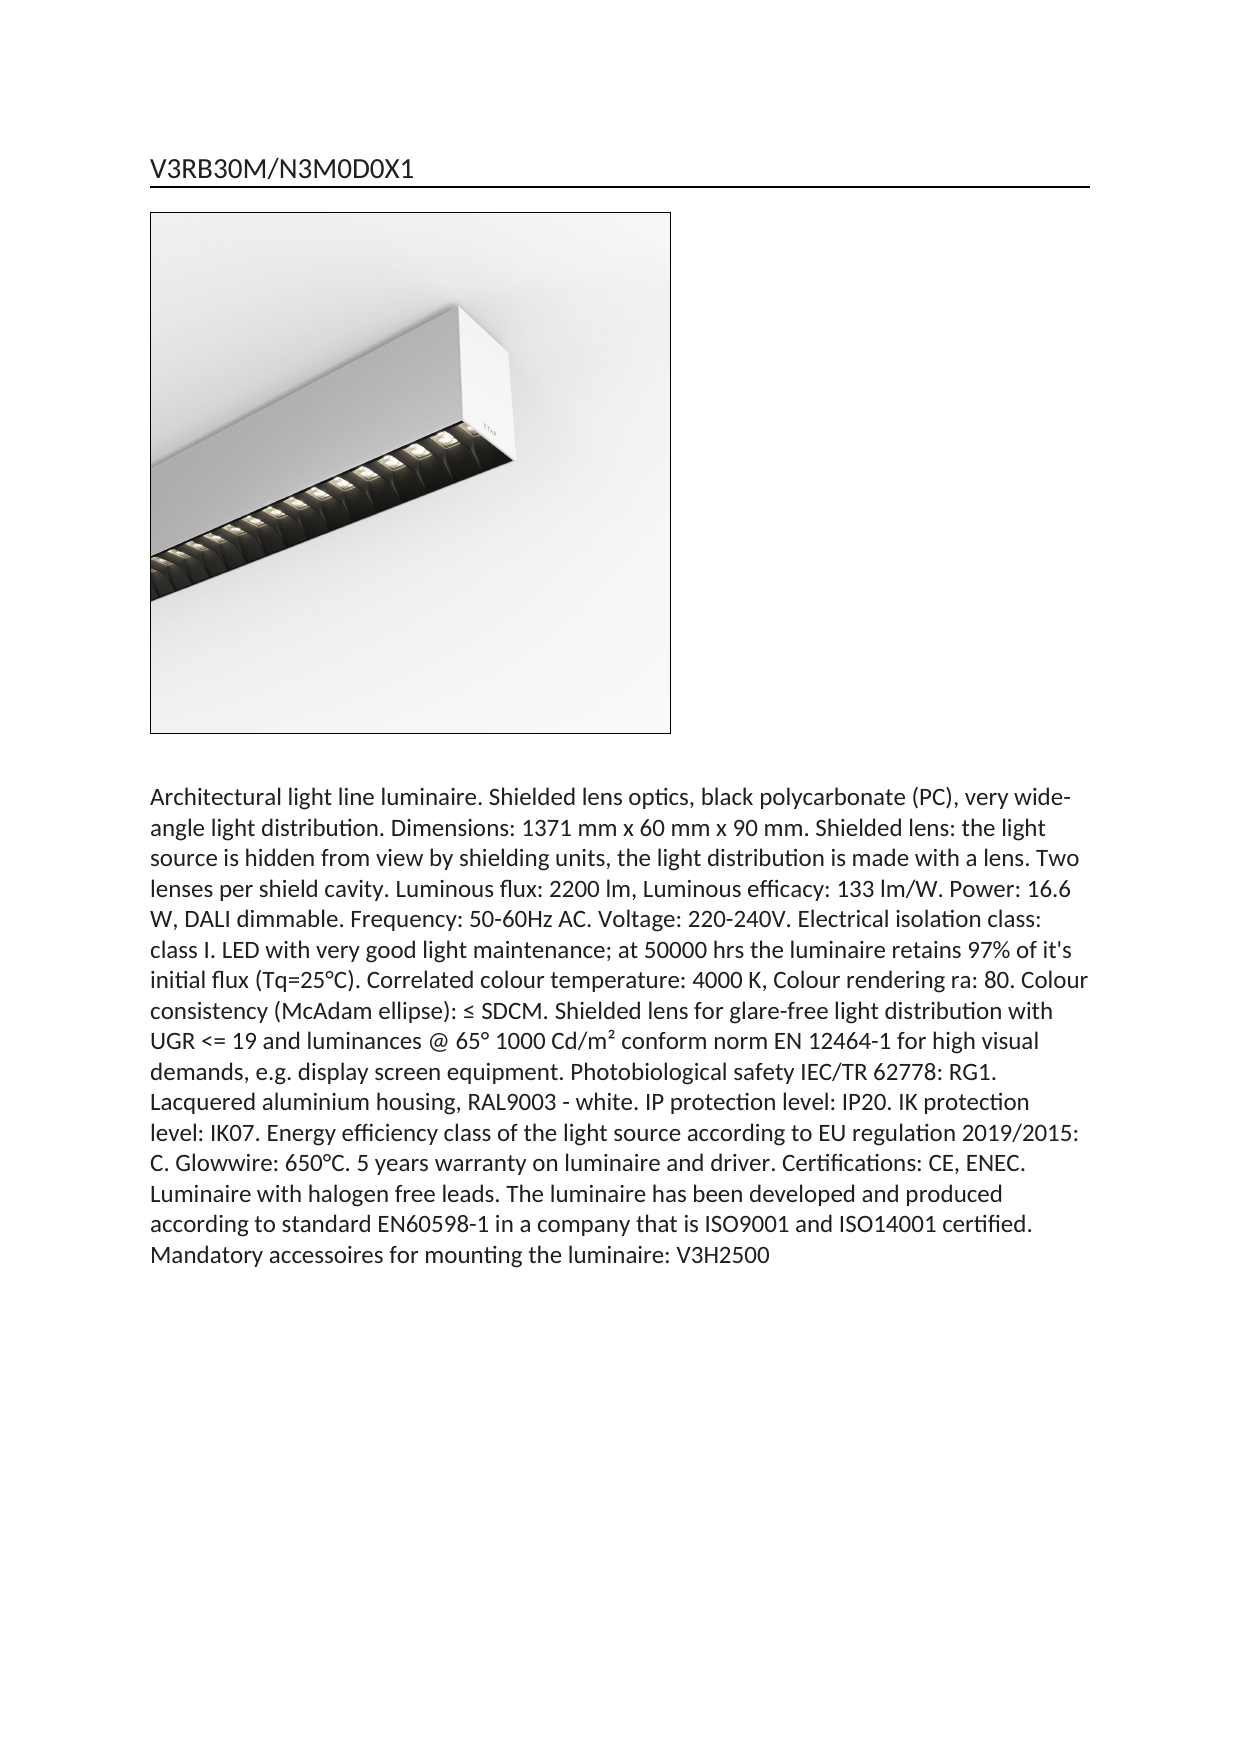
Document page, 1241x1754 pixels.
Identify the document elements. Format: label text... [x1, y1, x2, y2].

text Architectural light line luminaire. Shielded lens optics, black polycarbonate (PC), very wide-angle light distribution. Dimensions: 1371 mm x 60 mm x 90 mm. Shielded lens: the light source is hidden from view by shielding units, the light distribution is made with a lens. Two lenses per shield cavity. Luminous flux: 2200 lm, Luminous efficacy: 133 lm/W. Power: 16.6 W, DALI dimmable. Frequency: 50-60Hz AC. Voltage: 220-240V. Electrical isolation class: class I. LED with very good light maintenance; at 50000 hrs the luminaire retains 97% of it's initial flux (Tq=25°C). Correlated colour temperature: 4000 K, Colour rendering ra: 80. Colour consistency (McAdam ellipse): ≤ SDCM. Shielded lens for glare-free light distribution with UGR <= 19 and luminances @ 65° 1000 Cd/m² conform norm EN 12464-1 for high visual demands, e.g. display screen equipment. Photobiological safety IEC/TR 62778: RG1. Lacquered aluminium housing, RAL9003 - white. IP protection level: IP20. IK protection level: IK07. Energy efficiency class of the light source according to EU regulation 2019/2015: C. Glowwire: 650°C. 5 years warranty on luminaire and driver. Certifications: CE, ENEC. Luminaire with halogen free leads. The luminaire has been developed and produced according to standard EN60598-1 in a company that is ISO9001 and ISO14001 certified. Mandatory accessoires for mounting the luminaire: V3H2500 [150, 781, 1090, 1269]
picture [151, 213, 670, 733]
text V3RB30M/N3M0D0X1 [150, 150, 1090, 186]
